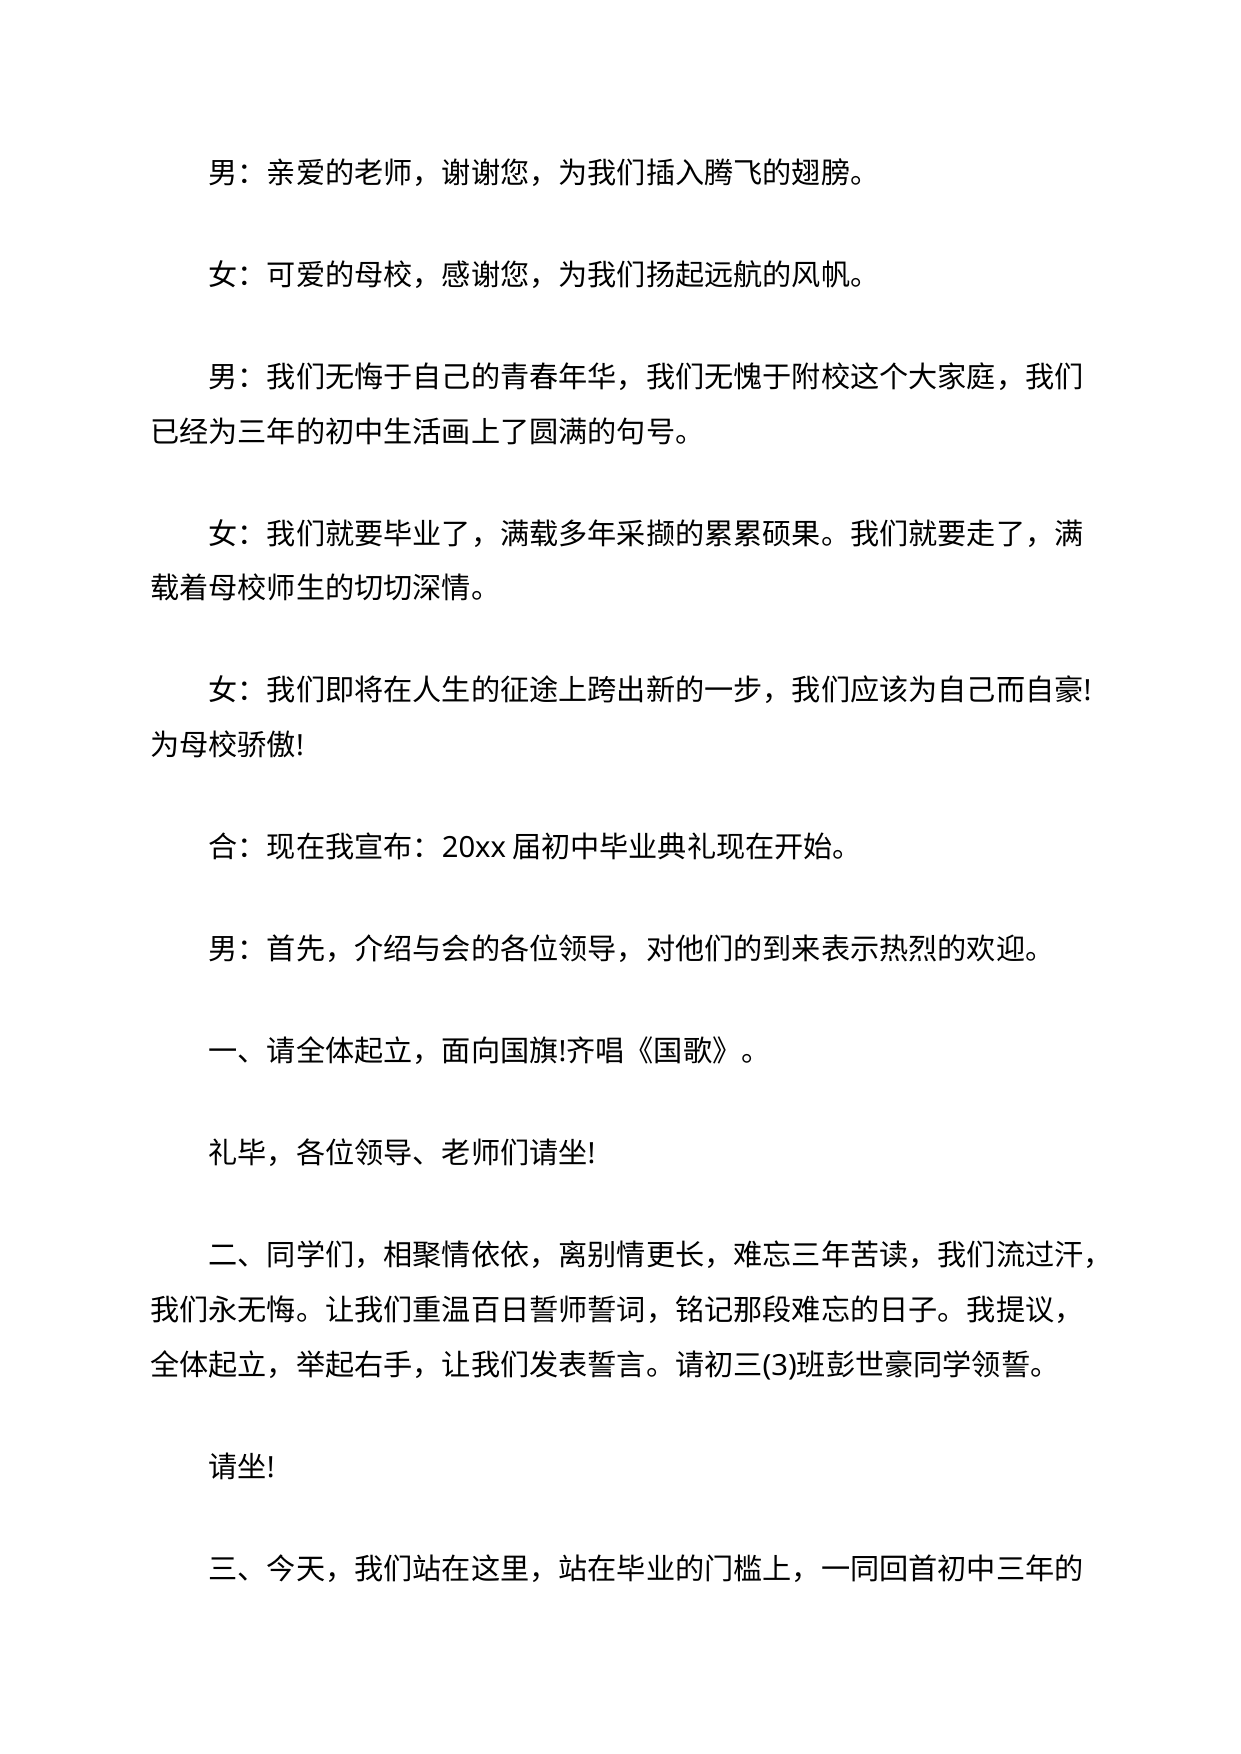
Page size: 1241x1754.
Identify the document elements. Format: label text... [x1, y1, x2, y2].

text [150, 1545, 1090, 1588]
text 男：我们无悔于自己的青春年华，我们无愧于附校这个大家庭，我们已经为三年的初中生活画上了圆满的句号。 [150, 353, 1090, 451]
text 二、同学们，相聚情依依，离别情更长，难忘三年苦读，我们流过汗，我们永无悔。让我们重温百日誓师誓词，铭记那段难忘的日子。我提议，全体起立，举起右手，让我们发表誓言。请初三(3)班彭世豪同学领誓。 [150, 1232, 1090, 1384]
text 礼毕，各位领导、老师们请坐! [150, 1129, 1090, 1172]
text 女：可爱的母校，感谢您，为我们扬起远航的风帆。 [150, 252, 1090, 294]
text 合：现在我宣布：20xx届初中毕业典礼现在开始。 [150, 824, 1090, 866]
text 请坐! [150, 1443, 1090, 1486]
text 女：我们即将在人生的征途上跨出新的一步，我们应该为自己而自豪!为母校骄傲! [150, 667, 1090, 764]
text 男：首先，介绍与会的各位领导，对他们的到来表示热烈的欢迎。 [150, 926, 1090, 968]
text 一、请全体起立，面向国旗!齐唱《国歌》。 [150, 1028, 1090, 1070]
text 女：我们就要毕业了，满载多年采撷的累累硕果。我们就要走了，满载着母校师生的切切深情。 [150, 510, 1090, 607]
text 男：亲爱的老师，谢谢您，为我们插入腾飞的翅膀。 [150, 150, 1090, 192]
